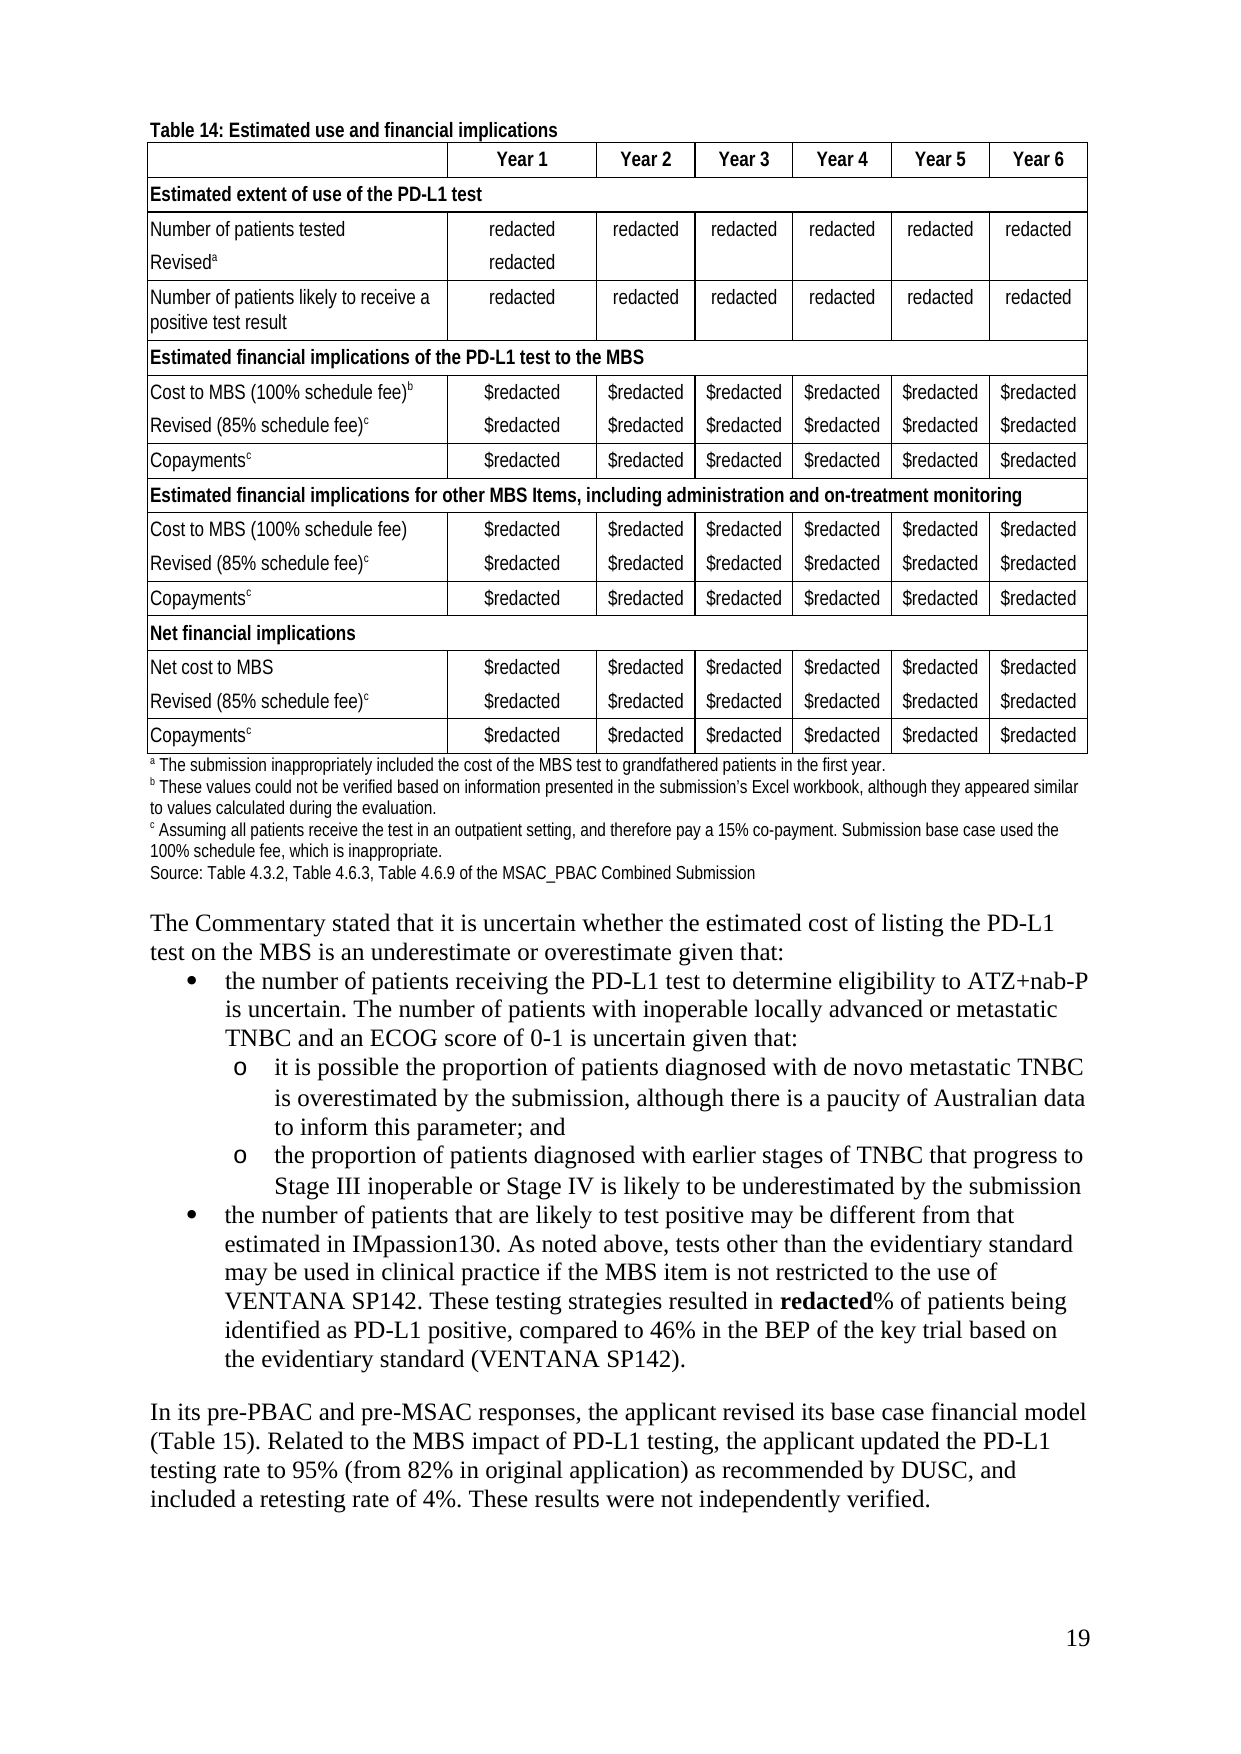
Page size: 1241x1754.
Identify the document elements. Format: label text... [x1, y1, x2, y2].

table_cell redacted [597, 281, 694, 340]
table_cell $redacted [448, 651, 596, 684]
table_cell Net financial implications [148, 616, 1087, 650]
table_header Year 3 [696, 143, 792, 177]
table_cell $redacted [990, 376, 1087, 409]
table_cell [990, 246, 1087, 280]
table_cell $redacted [597, 376, 694, 409]
table_header Year 5 [892, 143, 989, 177]
table_cell [793, 246, 891, 280]
table_cell $redacted [892, 513, 989, 547]
table_cell $redacted [892, 444, 989, 477]
table_header Year 2 [597, 143, 694, 177]
table_cell $redacted [892, 376, 989, 409]
table_cell $redacted [793, 409, 891, 443]
table_cell $redacted [696, 547, 792, 581]
table_cell $redacted [793, 444, 891, 477]
text a The submission inappropriately included the cost of the MBS test to grandfathered patients in the first year. [150, 754, 1090, 776]
table_cell redacted [990, 213, 1087, 246]
table_cell $redacted [597, 547, 694, 581]
table_cell redacted [892, 213, 989, 246]
table_cell redacted [696, 281, 792, 340]
table_cell $redacted [696, 719, 792, 753]
table_cell Revised (85% schedule fee)c [148, 547, 447, 581]
table_cell $redacted [696, 513, 792, 547]
table_cell redacted [597, 213, 694, 246]
text The Commentary stated that it is uncertain whether the estimated cost of listing the PD-L1 test on the MBS is an underestimate or overestimate given that: [150, 908, 1090, 966]
table_cell $redacted [892, 719, 989, 753]
table_cell $redacted [793, 719, 891, 753]
table_cell Reviseda [148, 246, 447, 280]
table_cell Net cost to MBS [148, 651, 447, 684]
table_cell $redacted [990, 409, 1087, 443]
table_cell redacted [793, 281, 891, 340]
text Table 14: Estimated use and financial implications [150, 118, 1090, 142]
table_cell $redacted [448, 685, 596, 718]
table_cell Number of patients likely to receive a positive test result [148, 281, 447, 340]
table_cell $redacted [892, 685, 989, 718]
list the proportion of patients diagnosed with earlier stages of TNBC that progress to Stage III inoperable or Stage IV is likely to be underestimated by the submission [233, 1140, 1090, 1200]
table_header Year 4 [793, 143, 891, 177]
table_cell redacted [892, 281, 989, 340]
table_cell Revised (85% schedule fee)c [148, 409, 447, 443]
table_cell $redacted [597, 719, 694, 753]
table_cell Copaymentsc [148, 582, 447, 615]
table_cell $redacted [793, 376, 891, 409]
table_cell $redacted [597, 582, 694, 615]
table_cell $redacted [448, 409, 596, 443]
table_cell Revised (85% schedule fee)c [148, 685, 447, 718]
text c Assuming all patients receive the test in an outpatient setting, and therefore pay a 15% co-payment. Submission base case used the 100% schedule fee, which is inappropriate. [150, 819, 1090, 862]
list In its pre-PBAC and pre-MSAC responses, the applicant revised its base case financial model (Table 15). Related to the MBS impact of PD-L1 testing, the applicant updated the PD-L1 testing rate to 95% (from 82% in original application) as recommended by DUSC, and included a retesting rate of 4%. These results were not independently verified. [150, 1397, 1090, 1512]
table_cell Copaymentsc [148, 719, 447, 753]
table_cell $redacted [448, 376, 596, 409]
table_cell [892, 246, 989, 280]
table_cell $redacted [892, 582, 989, 615]
table_cell $redacted [990, 651, 1087, 684]
table_cell redacted [448, 213, 596, 246]
table_cell $redacted [448, 513, 596, 547]
table_cell $redacted [696, 651, 792, 684]
table_cell Estimated financial implications of the PD-L1 test to the MBS [148, 341, 1087, 374]
table_cell $redacted [696, 685, 792, 718]
table_cell $redacted [990, 685, 1087, 718]
table_cell $redacted [990, 444, 1087, 477]
table_header Year 6 [990, 143, 1087, 177]
table_cell Copaymentsc [148, 444, 447, 477]
text the number of patients that are likely to test positive may be different from that estimated in IMpassion130. As noted above, tests other than the evidentiary standard may be used in clinical practice if the MBS item is not restricted to the use of VENTANA SP142. These testing strategies resulted in redacted% of patients being identified as PD-L1 positive, compared to 46% in the BEP of the key trial based on the evidentiary standard (VENTANA SP142). [187, 1200, 1090, 1372]
table_cell $redacted [696, 409, 792, 443]
table_cell $redacted [990, 582, 1087, 615]
table_cell [696, 246, 792, 280]
table_cell $redacted [597, 685, 694, 718]
table_cell $redacted [793, 513, 891, 547]
table_cell redacted [990, 281, 1087, 340]
table_cell redacted [448, 281, 596, 340]
table_cell $redacted [597, 409, 694, 443]
table_cell $redacted [696, 444, 792, 477]
table_cell $redacted [696, 582, 792, 615]
table_cell $redacted [892, 651, 989, 684]
table_cell $redacted [892, 547, 989, 581]
table_cell [597, 246, 694, 280]
table_cell $redacted [990, 719, 1087, 753]
table_cell redacted [448, 246, 596, 280]
table_cell $redacted [448, 582, 596, 615]
table_cell Cost to MBS (100% schedule fee)b [148, 376, 447, 409]
table_cell $redacted [793, 547, 891, 581]
table_cell Estimated extent of use of the PD-L1 test [148, 178, 1087, 211]
table_header Year 1 [448, 143, 596, 177]
table_cell Estimated financial implications for other MBS Items, including administration and on-treatment monitoring [148, 479, 1087, 512]
table_cell redacted [696, 213, 792, 246]
text the number of patients receiving the PD-L1 test to determine eligibility to ATZ+nab-P is uncertain. The number of patients with inoperable locally advanced or metastatic TNBC and an ECOG score of 0-1 is uncertain given that: [187, 966, 1090, 1052]
table_cell $redacted [793, 582, 891, 615]
table_cell $redacted [990, 513, 1087, 547]
table_cell $redacted [448, 547, 596, 581]
table_header [148, 143, 447, 177]
table_cell Number of patients tested [148, 213, 447, 246]
text b These values could not be verified based on information presented in the submission’s Excel workbook, although they appeared similar to values calculated during the evaluation. [150, 776, 1090, 819]
table_cell $redacted [696, 376, 792, 409]
table_cell $redacted [597, 651, 694, 684]
table_cell $redacted [793, 685, 891, 718]
table_cell Cost to MBS (100% schedule fee) [148, 513, 447, 547]
table_cell $redacted [597, 513, 694, 547]
table_cell $redacted [597, 444, 694, 477]
table_cell $redacted [448, 719, 596, 753]
table_cell $redacted [448, 444, 596, 477]
table_cell $redacted [990, 547, 1087, 581]
text Source: Table 4.3.2, Table 4.6.3, Table 4.6.9 of the MSAC_PBAC Combined Submission [150, 862, 1090, 883]
list it is possible the proportion of patients diagnosed with de novo metastatic TNBC is overestimated by the submission, although there is a paucity of Australian data to inform this parameter; and [233, 1052, 1090, 1140]
table_cell redacted [793, 213, 891, 246]
table_cell $redacted [793, 651, 891, 684]
table_cell $redacted [892, 409, 989, 443]
